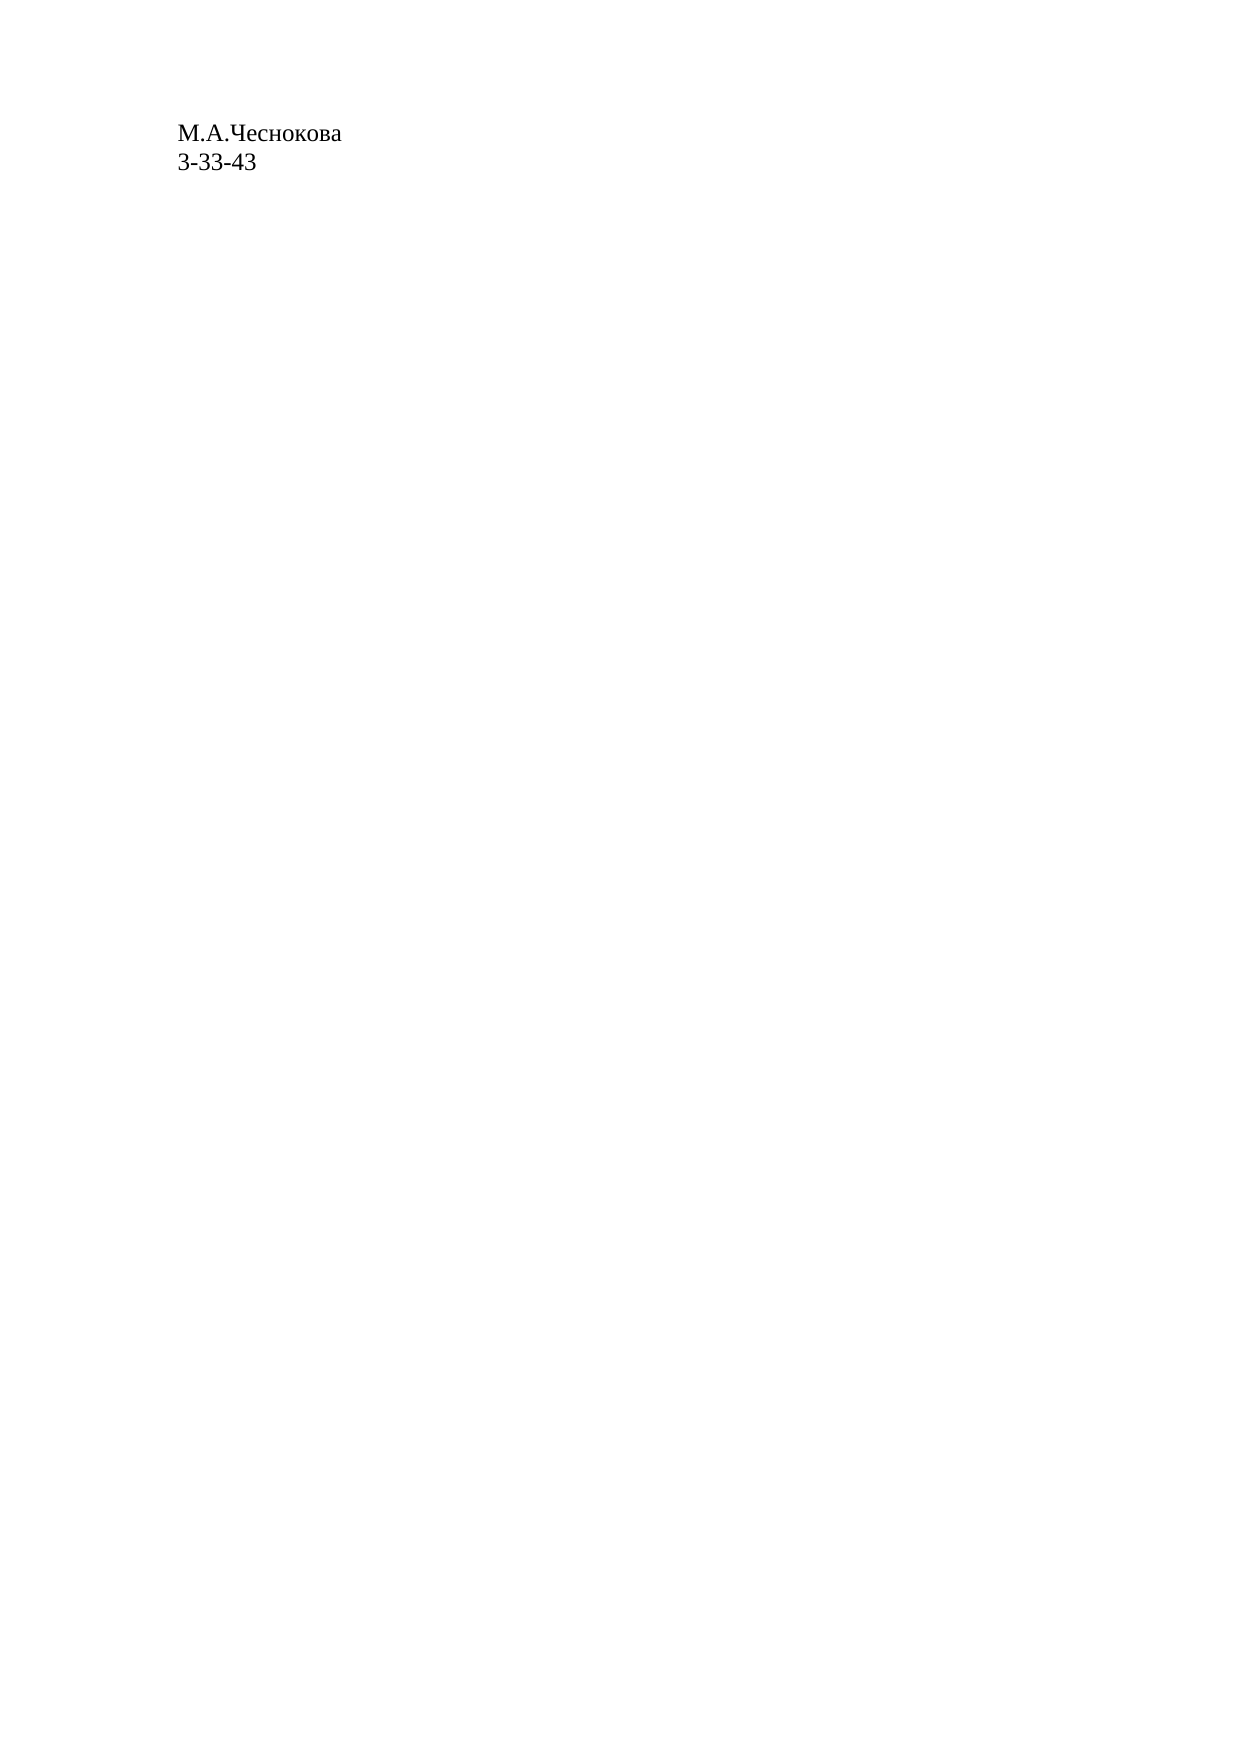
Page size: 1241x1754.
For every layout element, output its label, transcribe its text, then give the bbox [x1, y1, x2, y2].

text М.А.Чеснокова [177, 118, 1181, 147]
text 3-33-43 [177, 147, 1181, 176]
